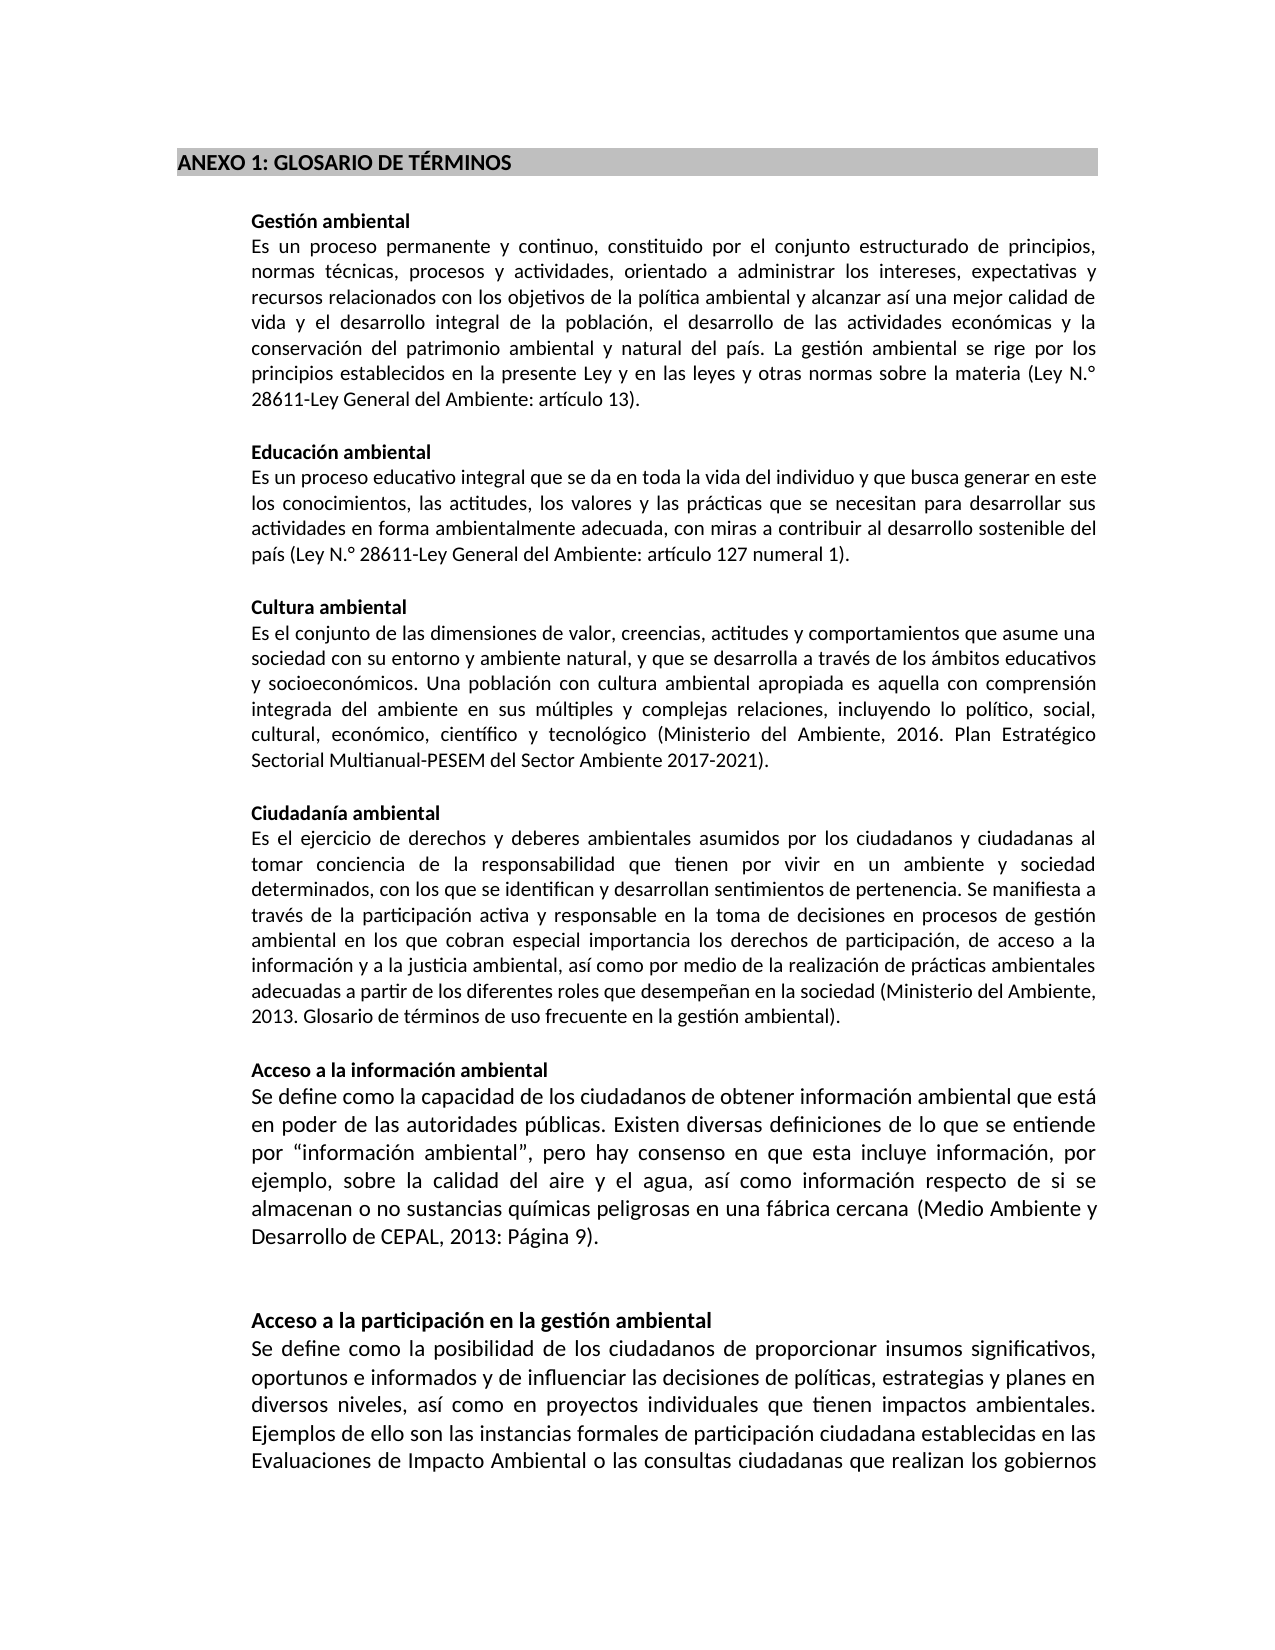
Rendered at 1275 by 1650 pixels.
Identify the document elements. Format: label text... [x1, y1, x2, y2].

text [251, 1334, 1098, 1475]
text Se define como la capacidad de los ciudadanos de obtener información ambiental que está en poder de las autoridades públicas. Existen diversas definiciones de lo que se entiende por “información ambiental”, pero hay consenso en que esta incluye información, por ejemplo, sobre la calidad del aire y el agua, así como información respecto de si se almacenan o no sustancias químicas peligrosas en una fábrica cercana (Medio Ambiente y Desarrollo de CEPAL, 2013: Página 9). [251, 1082, 1098, 1251]
text Es el conjunto de las dimensiones de valor, creencias, actitudes y comportamientos que asume una sociedad con su entorno y ambiente natural, y que se desarrolla a través de los ámbitos educativos y socioeconómicos. Una población con cultura ambiental apropiada es aquella con comprensión integrada del ambiente en sus múltiples y complejas relaciones, incluyendo lo político, social, cultural, económico, científico y tecnológico (Ministerio del Ambiente, 2016. Plan Estratégico Sectorial Multianual-PESEM del Sector Ambiente 2017-2021). [251, 620, 1098, 772]
text Acceso a la información ambiental [251, 1057, 1098, 1082]
text Gestión ambiental [251, 208, 1098, 233]
text Acceso a la participación en la gestión ambiental [251, 1307, 1098, 1334]
text Es el ejercicio de derechos y deberes ambientales asumidos por los ciudadanos y ciudadanas al tomar conciencia de la responsabilidad que tienen por vivir en un ambiente y sociedad determinados, con los que se identifican y desarrollan sentimientos de pertenencia. Se manifiesta a través de la participación activa y responsable en la toma de decisiones en procesos de gestión ambiental en los que cobran especial importancia los derechos de participación, de acceso a la información y a la justicia ambiental, así como por medio de la realización de prácticas ambientales adecuadas a partir de los diferentes roles que desempeñan en la sociedad (Ministerio del Ambiente, 2013. Glosario de términos de uso frecuente en la gestión ambiental). [251, 826, 1098, 1029]
text Es un proceso permanente y continuo, constituido por el conjunto estructurado de principios, normas técnicas, procesos y actividades, orientado a administrar los intereses, expectativas y recursos relacionados con los objetivos de la política ambiental y alcanzar así una mejor calidad de vida y el desarrollo integral de la población, el desarrollo de las actividades económicas y la conservación del patrimonio ambiental y natural del país. La gestión ambiental se rige por los principios establecidos en la presente Ley y en las leyes y otras normas sobre la materia (Ley N.° 28611-Ley General del Ambiente: artículo 13). [251, 233, 1098, 411]
text Ciudadanía ambiental [251, 800, 1098, 826]
text Cultura ambiental [251, 594, 1098, 620]
text Educación ambiental [251, 439, 1098, 464]
text Es un proceso educativo integral que se da en toda la vida del individuo y que busca generar en este los conocimientos, las actitudes, los valores y las prácticas que se necesitan para desarrollar sus actividades en forma ambientalmente adecuada, con miras a contribuir al desarrollo sostenible del país (Ley N.° 28611-Ley General del Ambiente: artículo 127 numeral 1). [251, 464, 1098, 566]
text ANEXO 1: GLOSARIO DE TÉRMINOS [177, 148, 1098, 176]
